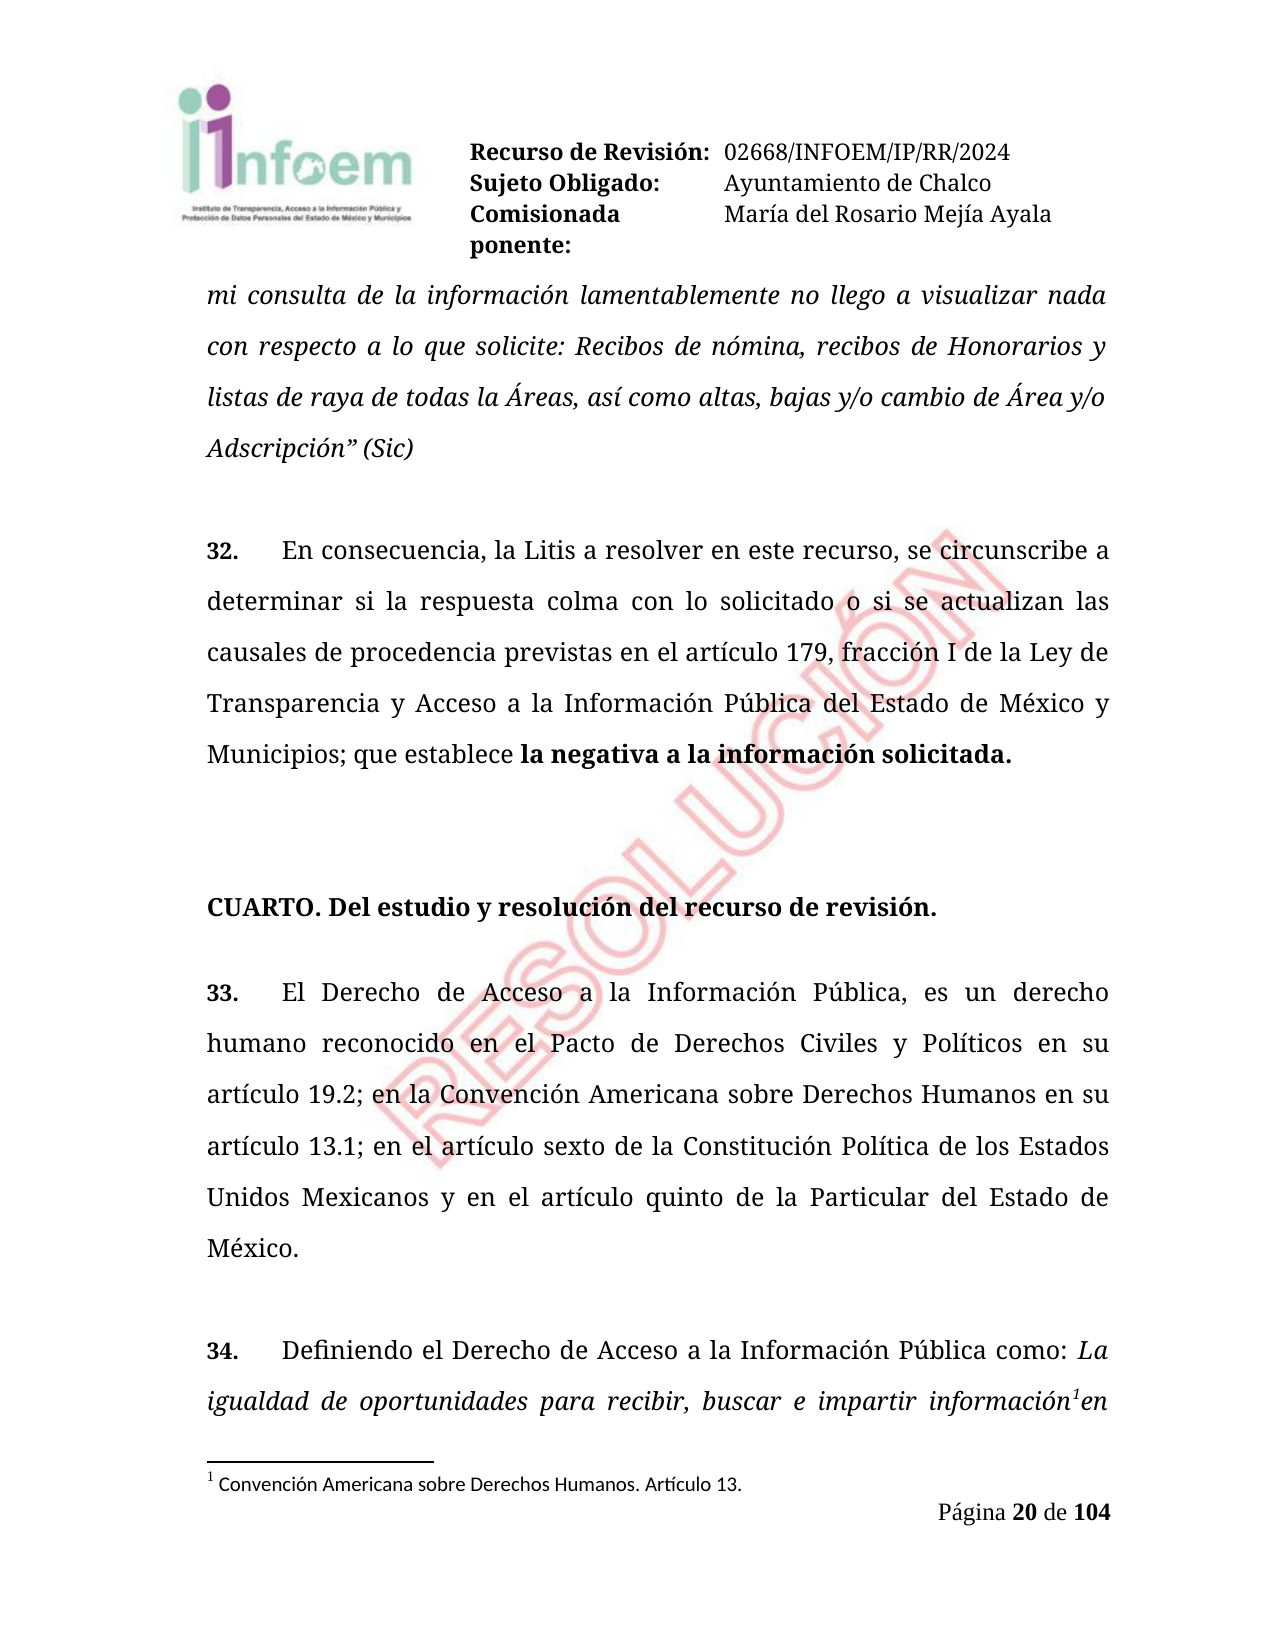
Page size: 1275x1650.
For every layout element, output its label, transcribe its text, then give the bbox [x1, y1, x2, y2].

list El Derecho de Acceso a la Información Pública, es un derecho humano reconocido en el Pacto de Derechos Civiles y Políticos en su artículo 19.2; en la Convención Americana sobre Derechos Humanos en su artículo 13.1; en el artículo sexto de la Constitución Política de los Estados Unidos Mexicanos y en el artículo quinto de la Particular del Estado de México. [207, 975, 1110, 1264]
subtitle CUARTO. Del estudio y resolución del recurso de revisión. [207, 890, 1110, 924]
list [207, 277, 1110, 465]
picture [63, 26, 1275, 1627]
list En consecuencia, la Litis a resolver en este recurso, se circunscribe a determinar si la respuesta colma con lo solicitado o si se actualizan las causales de procedencia previstas en el artículo 179, fracción I de la Ley de Transparencia y Acceso a la Información Pública del Estado de México y Municipios; que establece la negativa a la información solicitada. [207, 533, 1110, 771]
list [207, 1332, 1110, 1417]
